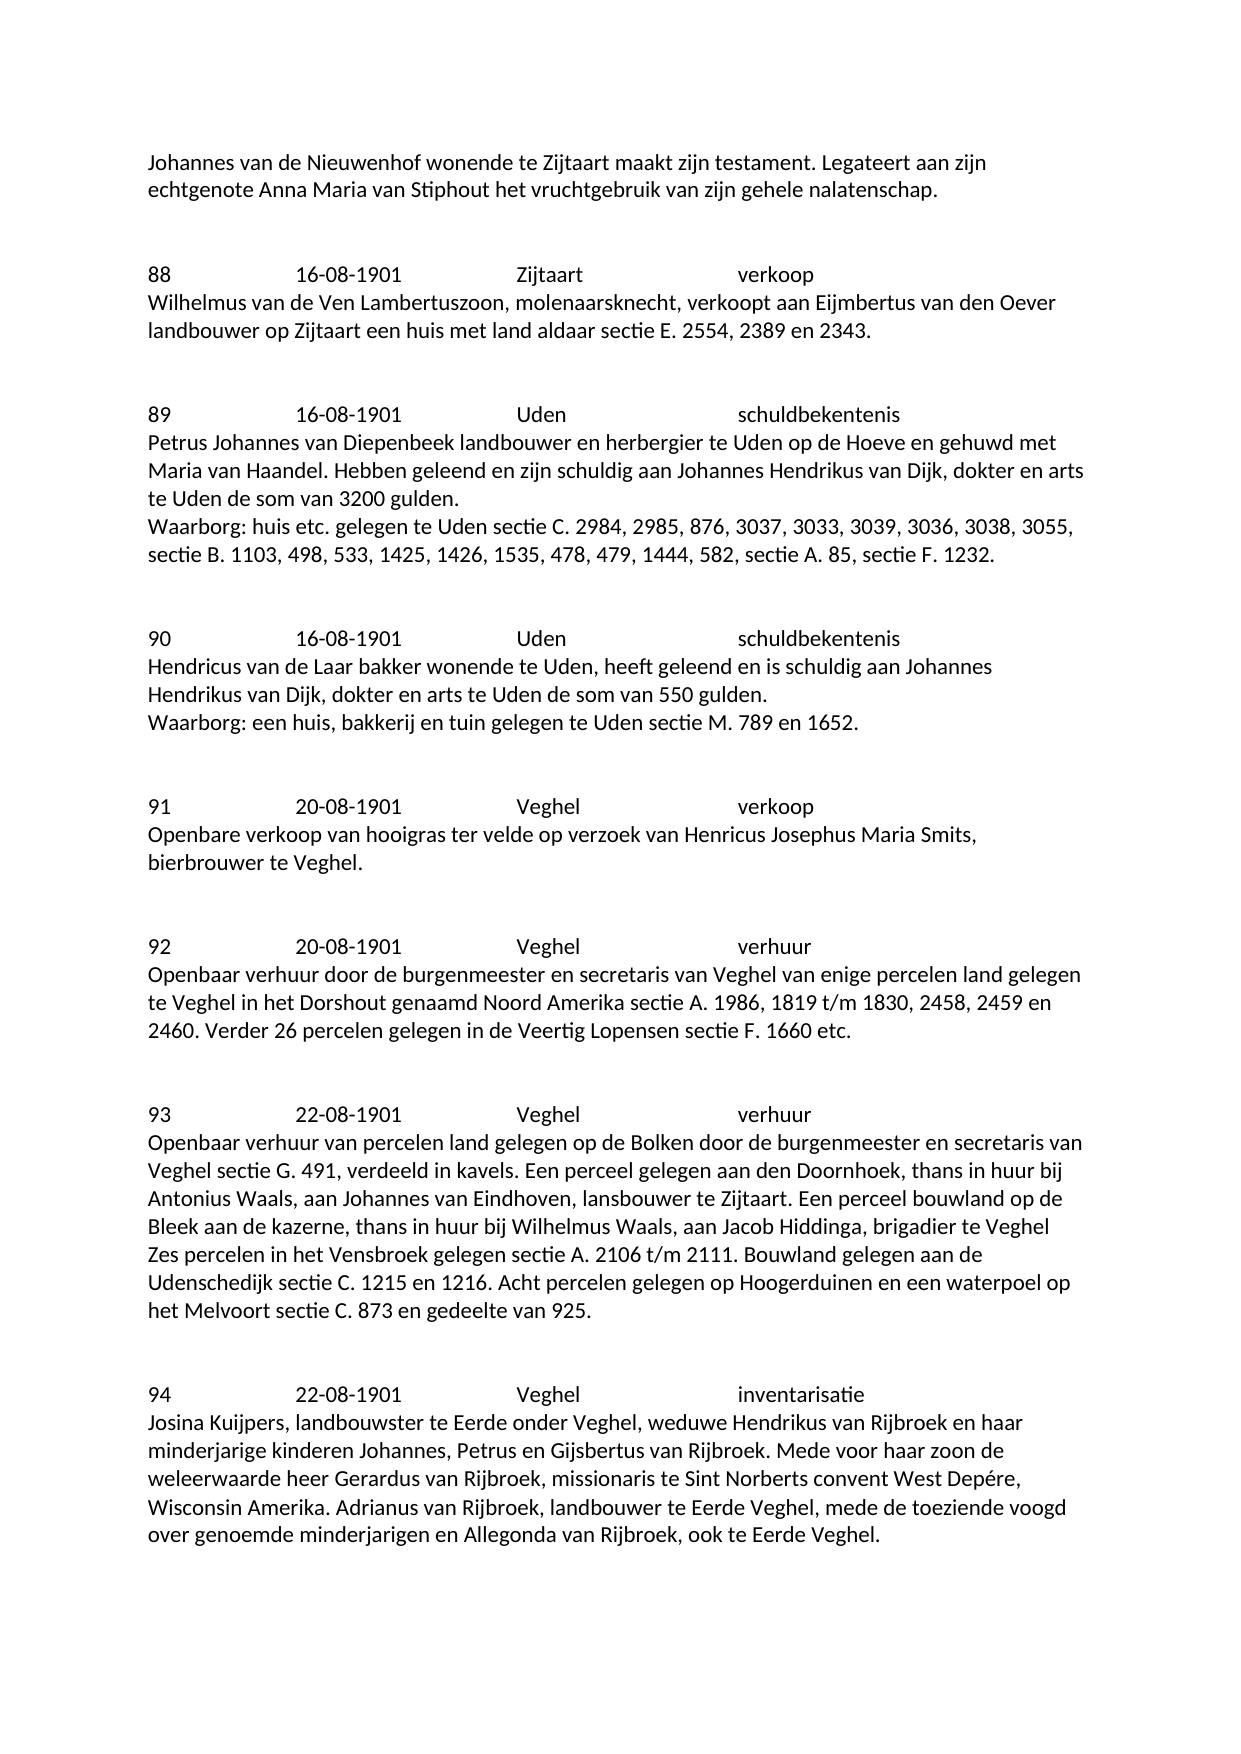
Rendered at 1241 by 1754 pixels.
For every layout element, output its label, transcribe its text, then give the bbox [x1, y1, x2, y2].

text 92 20-08-1901 Veghel verhuur [148, 932, 1093, 960]
text 90 16-08-1901 Uden schuldbekentenis [148, 624, 1093, 652]
text 91 20-08-1901 Veghel verkoop [148, 792, 1093, 820]
text Josina Kuijpers, landbouwster te Eerde onder Veghel, weduwe Hendrikus van Rijbroek en haar minderjarige kinderen Johannes, Petrus en Gijsbertus van Rijbroek. Mede voor haar zoon de weleerwaarde heer Gerardus van Rijbroek, missionaris te Sint Norberts convent West Depére, Wisconsin Amerika. Adrianus van Rijbroek, landbouwer te Eerde Veghel, mede de toeziende voogd over genoemde minderjarigen en Allegonda van Rijbroek, ook te Eerde Veghel. [148, 1408, 1093, 1549]
text 89 16-08-1901 Uden schuldbekentenis [148, 400, 1093, 428]
text Openbaar verhuur door de burgenmeester en secretaris van Veghel van enige percelen land gelegen te Veghel in het Dorshout genaamd Noord Amerika sectie A. 1986, 1819 t/m 1830, 2458, 2459 en 2460. Verder 26 percelen gelegen in de Veertig Lopensen sectie F. 1660 etc. [148, 960, 1093, 1044]
text 93 22-08-1901 Veghel verhuur [148, 1100, 1093, 1128]
text Waarborg: huis etc. gelegen te Uden sectie C. 2984, 2985, 876, 3037, 3033, 3039, 3036, 3038, 3055, sectie B. 1103, 498, 533, 1425, 1426, 1535, 478, 479, 1444, 582, sectie A. 85, sectie F. 1232. [148, 512, 1093, 568]
text Openbaar verhuur van percelen land gelegen op de Bolken door de burgenmeester en secretaris van Veghel sectie G. 491, verdeeld in kavels. Een perceel gelegen aan den Doornhoek, thans in huur bij Antonius Waals, aan Johannes van Eindhoven, lansbouwer te Zijtaart. Een perceel bouwland op de Bleek aan de kazerne, thans in huur bij Wilhelmus Waals, aan Jacob Hiddinga, brigadier te Veghel Zes percelen in het Vensbroek gelegen sectie A. 2106 t/m 2111. Bouwland gelegen aan de Udenschedijk sectie C. 1215 en 1216. Acht percelen gelegen op Hoogerduinen en een waterpoel op het Melvoort sectie C. 873 en gedeelte van 925. [148, 1128, 1093, 1324]
text Openbare verkoop van hooigras ter velde op verzoek van Henricus Josephus Maria Smits, bierbrouwer te Veghel. [148, 820, 1093, 876]
text Johannes van de Nieuwenhof wonende te Zijtaart maakt zijn testament. Legateert aan zijn echtgenote Anna Maria van Stiphout het vruchtgebruik van zijn gehele nalatenschap. [148, 148, 1093, 204]
text 88 16-08-1901 Zijtaart verkoop [148, 260, 1093, 288]
text Waarborg: een huis, bakkerij en tuin gelegen te Uden sectie M. 789 en 1652. [148, 708, 1093, 736]
text 94 22-08-1901 Veghel inventarisatie [148, 1381, 1093, 1408]
text Wilhelmus van de Ven Lambertuszoon, molenaarsknecht, verkoopt aan Eijmbertus van den Oever landbouwer op Zijtaart een huis met land aldaar sectie E. 2554, 2389 en 2343. [148, 288, 1093, 344]
text Petrus Johannes van Diepenbeek landbouwer en herbergier te Uden op de Hoeve en gehuwd met Maria van Haandel. Hebben geleend en zijn schuldig aan Johannes Hendrikus van Dijk, dokter en arts te Uden de som van 3200 gulden. [148, 428, 1093, 512]
text Hendricus van de Laar bakker wonende te Uden, heeft geleend en is schuldig aan Johannes Hendrikus van Dijk, dokter en arts te Uden de som van 550 gulden. [148, 652, 1093, 708]
